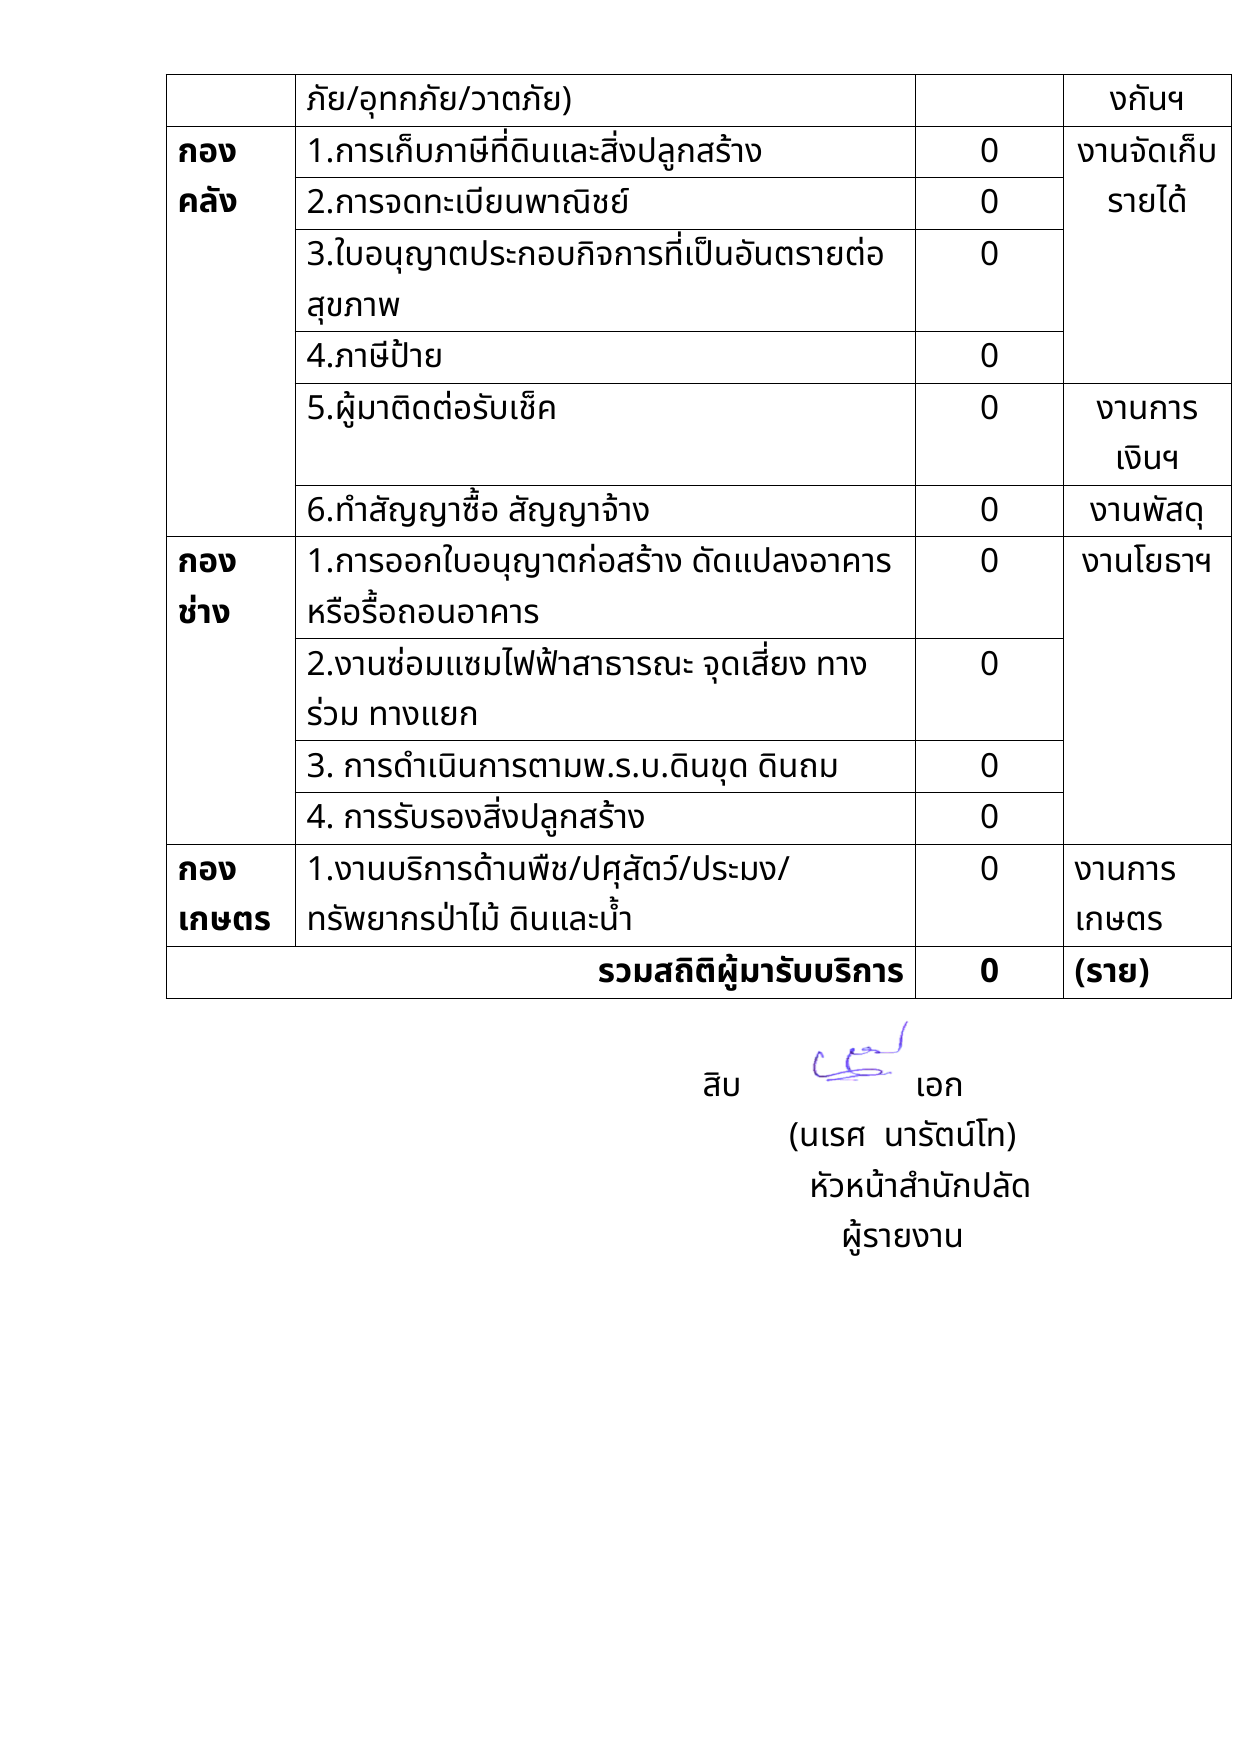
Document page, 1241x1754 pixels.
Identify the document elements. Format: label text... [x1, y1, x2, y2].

text สิบเอก [627, 1061, 1240, 1111]
text ผู้รายงาน [177, 1212, 1240, 1263]
table_cell 0 [916, 793, 1063, 844]
table_cell 0 [916, 947, 1063, 997]
table_cell 0 [916, 384, 1063, 484]
table_cell 1.การเก็บภาษีที่ดินและสิ่งปลูกสร้าง [296, 127, 915, 177]
table_cell งานการเงินฯ [1064, 384, 1231, 484]
table_cell 0 [916, 75, 1063, 126]
table_cell งานการเกษตร [1064, 845, 1231, 946]
table_cell 0 [916, 178, 1063, 229]
table_cell 3.ใบอนุญาตประกอบกิจการที่เป็นอันตรายต่อสุขภาพ [296, 230, 915, 331]
table_cell 1.งานบริการด้านพืช/ปศุสัตว์/ประมง/ทรัพยากรป่าไม้ ดินและน้ำ [296, 845, 915, 946]
table_cell 4. การรับรองสิ่งปลูกสร้าง [296, 793, 915, 844]
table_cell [296, 75, 915, 126]
table_cell กองเกษตร [167, 845, 295, 946]
table_cell งานโยธาฯ [1064, 537, 1231, 844]
table_cell (ราย) [1064, 947, 1231, 997]
table_cell 0 [916, 486, 1063, 536]
table_cell 6.ทำสัญญาซื้อ สัญญาจ้าง [296, 486, 915, 536]
table_cell 0 [916, 230, 1063, 331]
table_cell 0 [916, 537, 1063, 638]
table_cell งานจัดเก็บรายได้ [1064, 127, 1231, 383]
table_cell 4.ภาษีป้าย [296, 332, 915, 383]
table_cell 2.การจดทะเบียนพาณิชย์ [296, 178, 915, 229]
table_cell 0 [916, 845, 1063, 946]
table_cell 3. การดำเนินการตามพ.ร.บ.ดินขุด ดินถม [296, 741, 915, 792]
table_cell รวมสถิติผู้มารับบริการ [167, 947, 915, 997]
table_cell งานป้องกันฯ [1064, 75, 1231, 126]
table_cell งานพัสดุ [1064, 486, 1231, 536]
table_cell 5.ผู้มาติดต่อรับเช็ค [296, 384, 915, 484]
table_cell 0 [916, 127, 1063, 177]
table_cell 2.งานซ่อมแซมไฟฟ้าสาธารณะ จุดเสี่ยง ทางร่วม ทางแยก [296, 639, 915, 740]
table_cell 0 [916, 332, 1063, 383]
table_cell 0 [916, 639, 1063, 740]
table_cell 1.การออกใบอนุญาตก่อสร้าง ดัดแปลงอาคาร หรือรื้อถอนอาคาร [296, 537, 915, 638]
text หัวหน้าสำนักปลัด [177, 1162, 1240, 1212]
text (นเรศ นารัตน์โท) [627, 1111, 1240, 1162]
table_cell กองช่าง [167, 537, 295, 844]
table_cell 0 [916, 741, 1063, 792]
table_cell กองคลัง [167, 127, 295, 536]
picture [808, 1011, 922, 1086]
